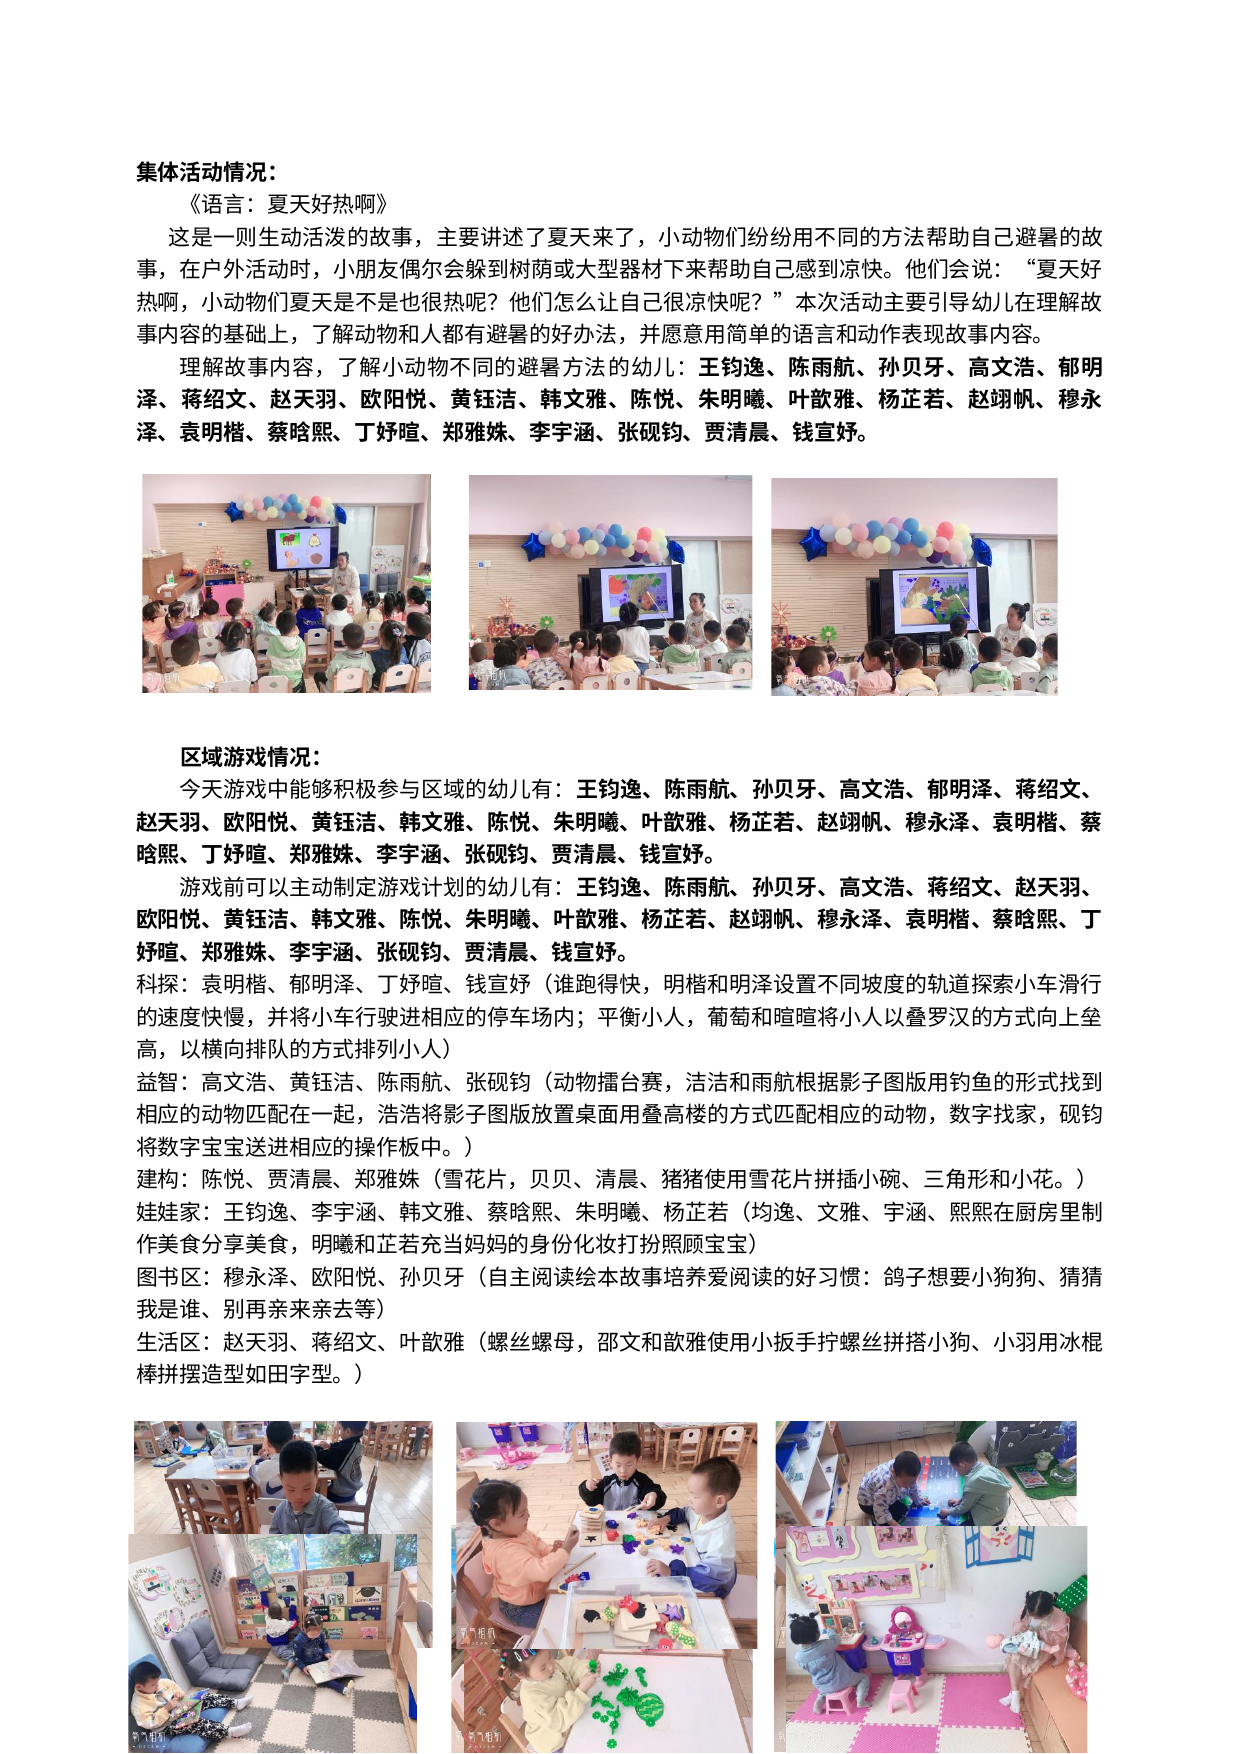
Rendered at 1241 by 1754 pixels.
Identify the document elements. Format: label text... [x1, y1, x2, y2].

text 图书区：穆永泽、欧阳悦、孙贝牙（自主阅读绘本故事培养爱阅读的好习惯：鸽子想要小狗狗、猜猜我是谁、别再亲来亲去等） [136, 1259, 1104, 1324]
text 集体活动情况： [136, 154, 1104, 187]
text 娃娃家：王钧逸、李宇涵、韩文雅、蔡晗熙、朱明曦、杨芷若（均逸、文雅、宇涵、熙熙在厨房里制作美食分享美食，明曦和芷若充当妈妈的身份化妆打扮照顾宝宝） [136, 1194, 1104, 1259]
text 生活区：赵天羽、蒋绍文、叶歆雅（螺丝螺母，邵文和歆雅使用小扳手拧螺丝拼搭小狗、小羽用冰棍棒拼摆造型如田字型。） [136, 1324, 1104, 1389]
text 理解故事内容，了解小动物不同的避暑方法的幼儿：王钧逸、陈雨航、孙贝牙、高文浩、郁明泽、蒋绍文、赵天羽、欧阳悦、黄钰洁、韩文雅、陈悦、朱明曦、叶歆雅、杨芷若、赵翊帆、穆永泽、袁明楷、蔡晗熙、丁妤暄、郑雅姝、李宇涵、张砚钧、贾清晨、钱宣妤。 [136, 349, 1104, 447]
picture [450, 1422, 757, 1752]
text 《语言：夏天好热啊》 [136, 187, 1104, 219]
text 这是一则生动活泼的故事，主要讲述了夏天来了，小动物们纷纷用不同的方法帮助自己避暑的故事，在户外活动时，小朋友偶尔会躲到树荫或大型器材下来帮助自己感到凉快。他们会说：“夏天好热啊，小动物们夏天是不是也很热呢？他们怎么让自己很凉快呢？”本次活动主要引导幼儿在理解故事内容的基础上，了解动物和人都有避暑的好办法，并愿意用简单的语言和动作表现故事内容。 [136, 219, 1104, 349]
picture [126, 1421, 433, 1752]
picture [467, 475, 752, 689]
text 区域游戏情况： [136, 739, 1104, 772]
text 今天游戏中能够积极参与区域的幼儿有：王钧逸、陈雨航、孙贝牙、高文浩、郁明泽、蒋绍文、赵天羽、欧阳悦、黄钰洁、韩文雅、陈悦、朱明曦、叶歆雅、杨芷若、赵翊帆、穆永泽、袁明楷、蔡晗熙、丁妤暄、郑雅姝、李宇涵、张砚钧、贾清晨、钱宣妤。 [136, 772, 1104, 869]
picture [140, 474, 431, 692]
picture [772, 1421, 1237, 1751]
text 建构：陈悦、贾清晨、郑雅姝（雪花片，贝贝、清晨、猪猪使用雪花片拼插小碗、三角形和小花。） [136, 1162, 1104, 1194]
text 益智：高文浩、黄钰洁、陈雨航、张砚钧（动物擂台赛，洁洁和雨航根据影子图版用钓鱼的形式找到相应的动物匹配在一起，浩浩将影子图版放置桌面用叠高楼的方式匹配相应的动物，数字找家，砚钧将数字宝宝送进相应的操作板中。） [136, 1064, 1104, 1162]
text 游戏前可以主动制定游戏计划的幼儿有：王钧逸、陈雨航、孙贝牙、高文浩、蒋绍文、赵天羽、欧阳悦、黄钰洁、韩文雅、陈悦、朱明曦、叶歆雅、杨芷若、赵翊帆、穆永泽、袁明楷、蔡晗熙、丁妤暄、郑雅姝、李宇涵、张砚钧、贾清晨、钱宣妤。 [136, 869, 1104, 967]
picture [770, 478, 1058, 694]
list 科探：袁明楷、郁明泽、丁妤暄、钱宣妤（谁跑得快，明楷和明泽设置不同坡度的轨道探索小车滑行的速度快慢，并将小车行驶进相应的停车场内；平衡小人，葡萄和暄暄将小人以叠罗汉的方式向上垒高，以横向排队的方式排列小人） [136, 967, 1104, 1064]
